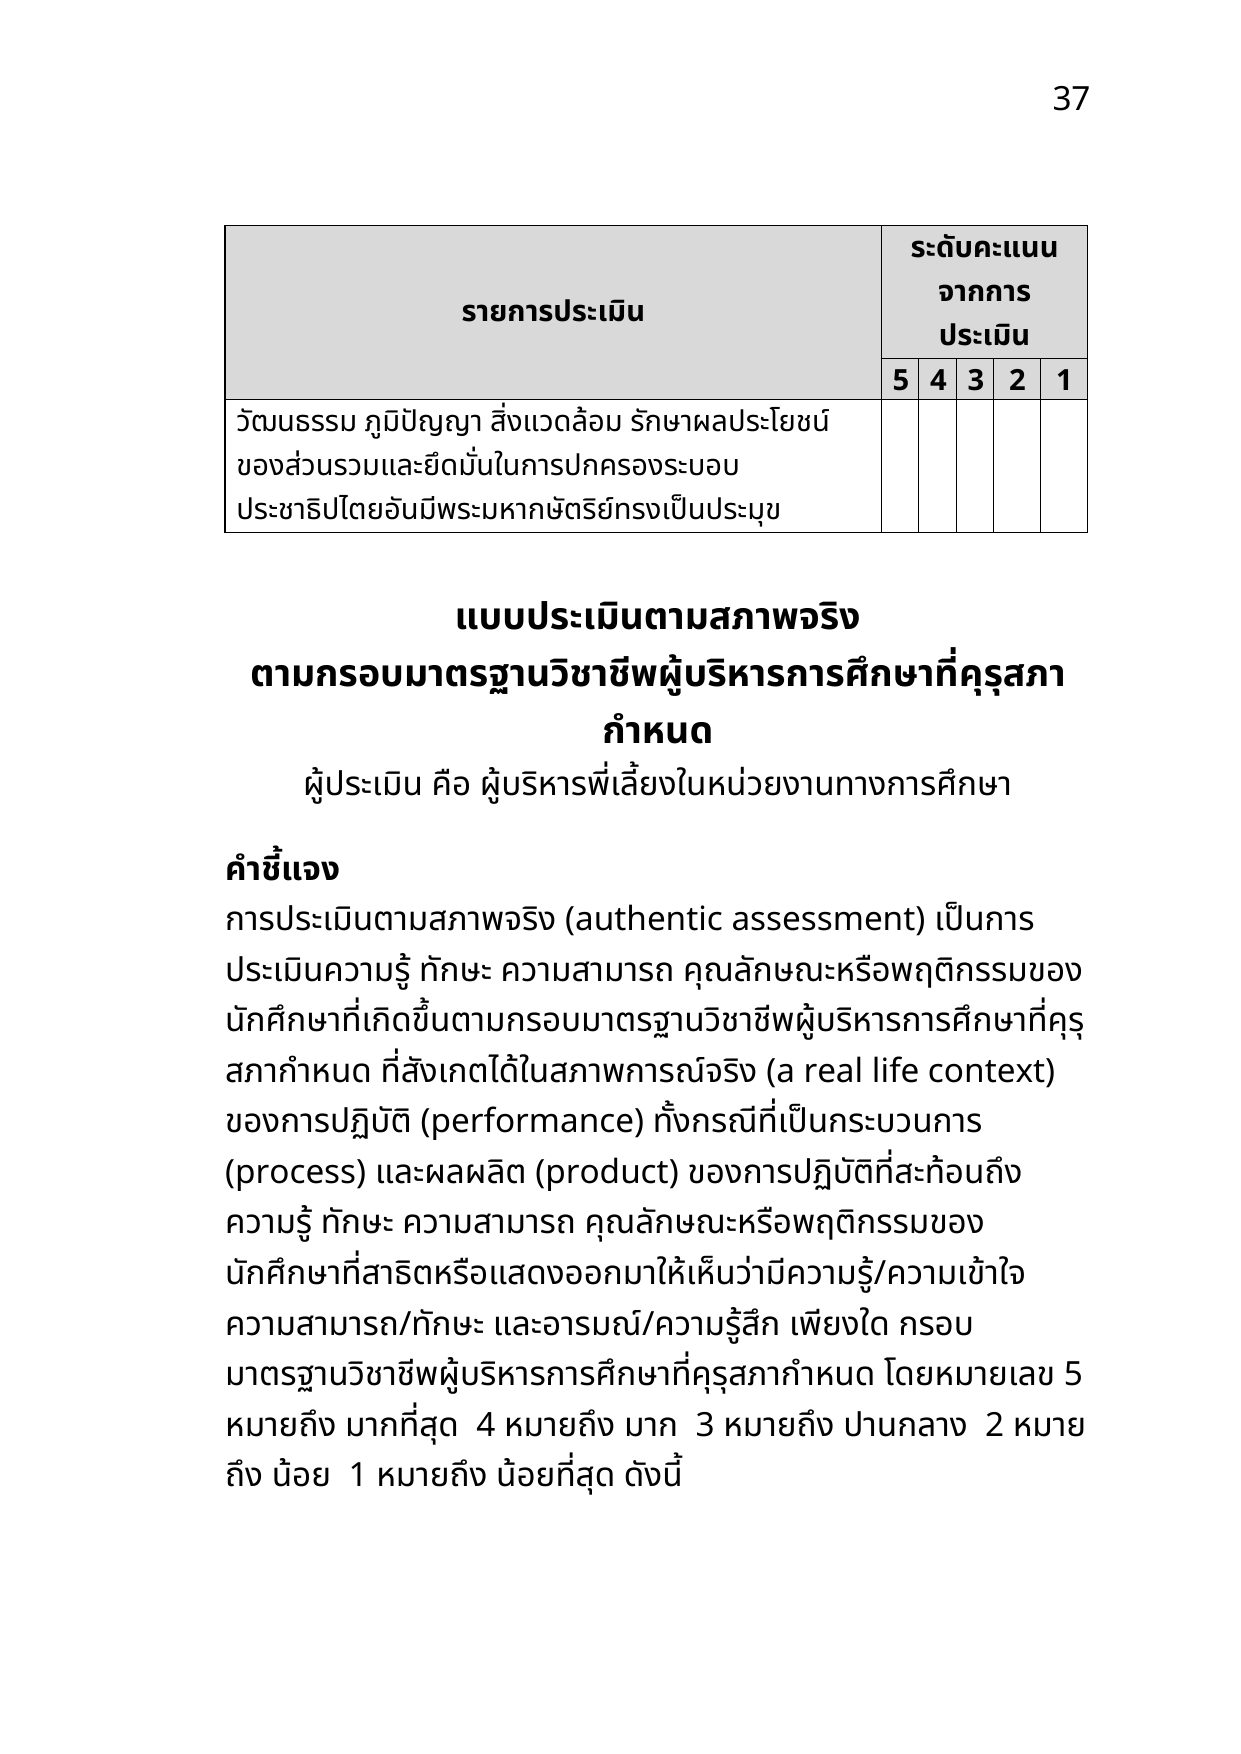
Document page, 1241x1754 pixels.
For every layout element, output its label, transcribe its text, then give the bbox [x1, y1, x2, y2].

table_cell 2 [994, 359, 1040, 399]
table_cell [919, 400, 956, 532]
table_header ระดับคะแนนจากการประเมิน [882, 226, 1087, 358]
table_cell [994, 400, 1040, 532]
text ตามกรอบมาตรฐานวิชาชีพผู้บริหารการศึกษาที่คุรุสภากำหนด [225, 647, 1090, 760]
text การประเมินตามสภาพจริง (authentic assessment) เป็นการประเมินความรู้ ทักษะ ความสามารถ คุณลักษณะหรือพฤติกรรมของนักศึกษาที่เกิดขึ้นตามกรอบมาตรฐานวิชาชีพผู้บริหารการศึกษาที่คุรุสภากำหนด ที่สังเกตได้ในสภาพการณ์จริง (a real life context) ของการปฏิบัติ (performance) ทั้งกรณีที่เป็นกระบวนการ (process) และผลผลิต (product) ของการปฏิบัติที่สะท้อนถึงความรู้ ทักษะ ความสามารถ คุณลักษณะหรือพฤติกรรมของนักศึกษาที่สาธิตหรือแสดงออกมาให้เห็นว่ามีความรู้/ความเข้าใจ ความสามารถ/ทักษะ และอารมณ์/ความรู้สึก เพียงใด กรอบมาตรฐานวิชาชีพผู้บริหารการศึกษาที่คุรุสภากำหนด โดยหมายเลข 5 หมายถึง มากที่สุด 4 หมายถึง มาก 3 หมายถึง ปานกลาง 2 หมายถึง น้อย 1 หมายถึง น้อยที่สุด ดังนี้ [225, 895, 1090, 1502]
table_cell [226, 400, 881, 532]
text แบบประเมินตามสภาพจริง [225, 590, 1090, 647]
table_cell [882, 400, 918, 532]
table_header รายการประเมิน [226, 226, 881, 399]
table_cell 3 [957, 359, 993, 399]
table_cell [1041, 400, 1087, 532]
table_cell 1 [1041, 359, 1087, 399]
text คำชี้แจง [225, 844, 1090, 895]
text ผู้ประเมิน คือ ผู้บริหารพี่เลี้ยงในหน่วยงานทางการศึกษา [225, 760, 1090, 810]
table_cell 5 [882, 359, 918, 399]
table_cell 4 [919, 359, 956, 399]
table_cell [957, 400, 993, 532]
